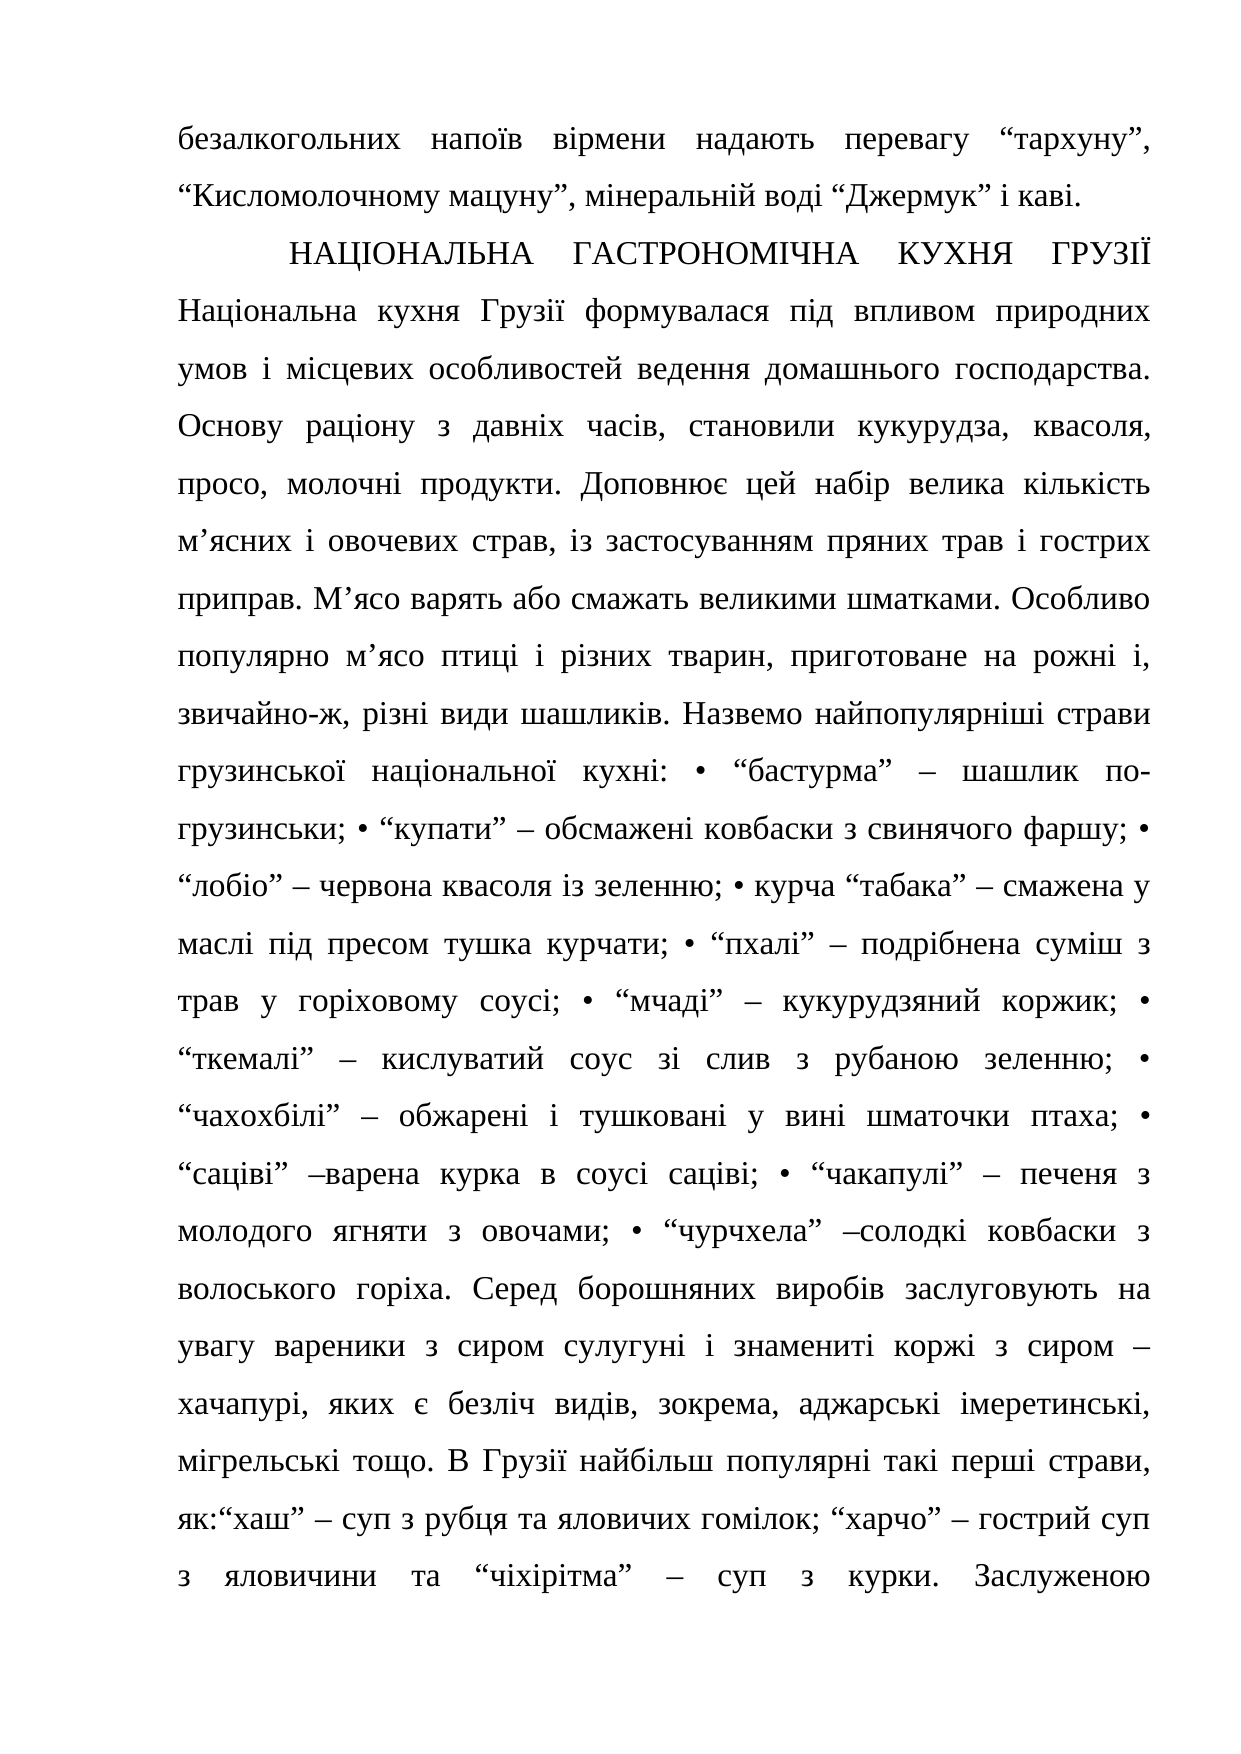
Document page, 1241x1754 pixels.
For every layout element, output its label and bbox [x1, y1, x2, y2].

text [177, 118, 1152, 214]
text [177, 233, 1152, 1594]
